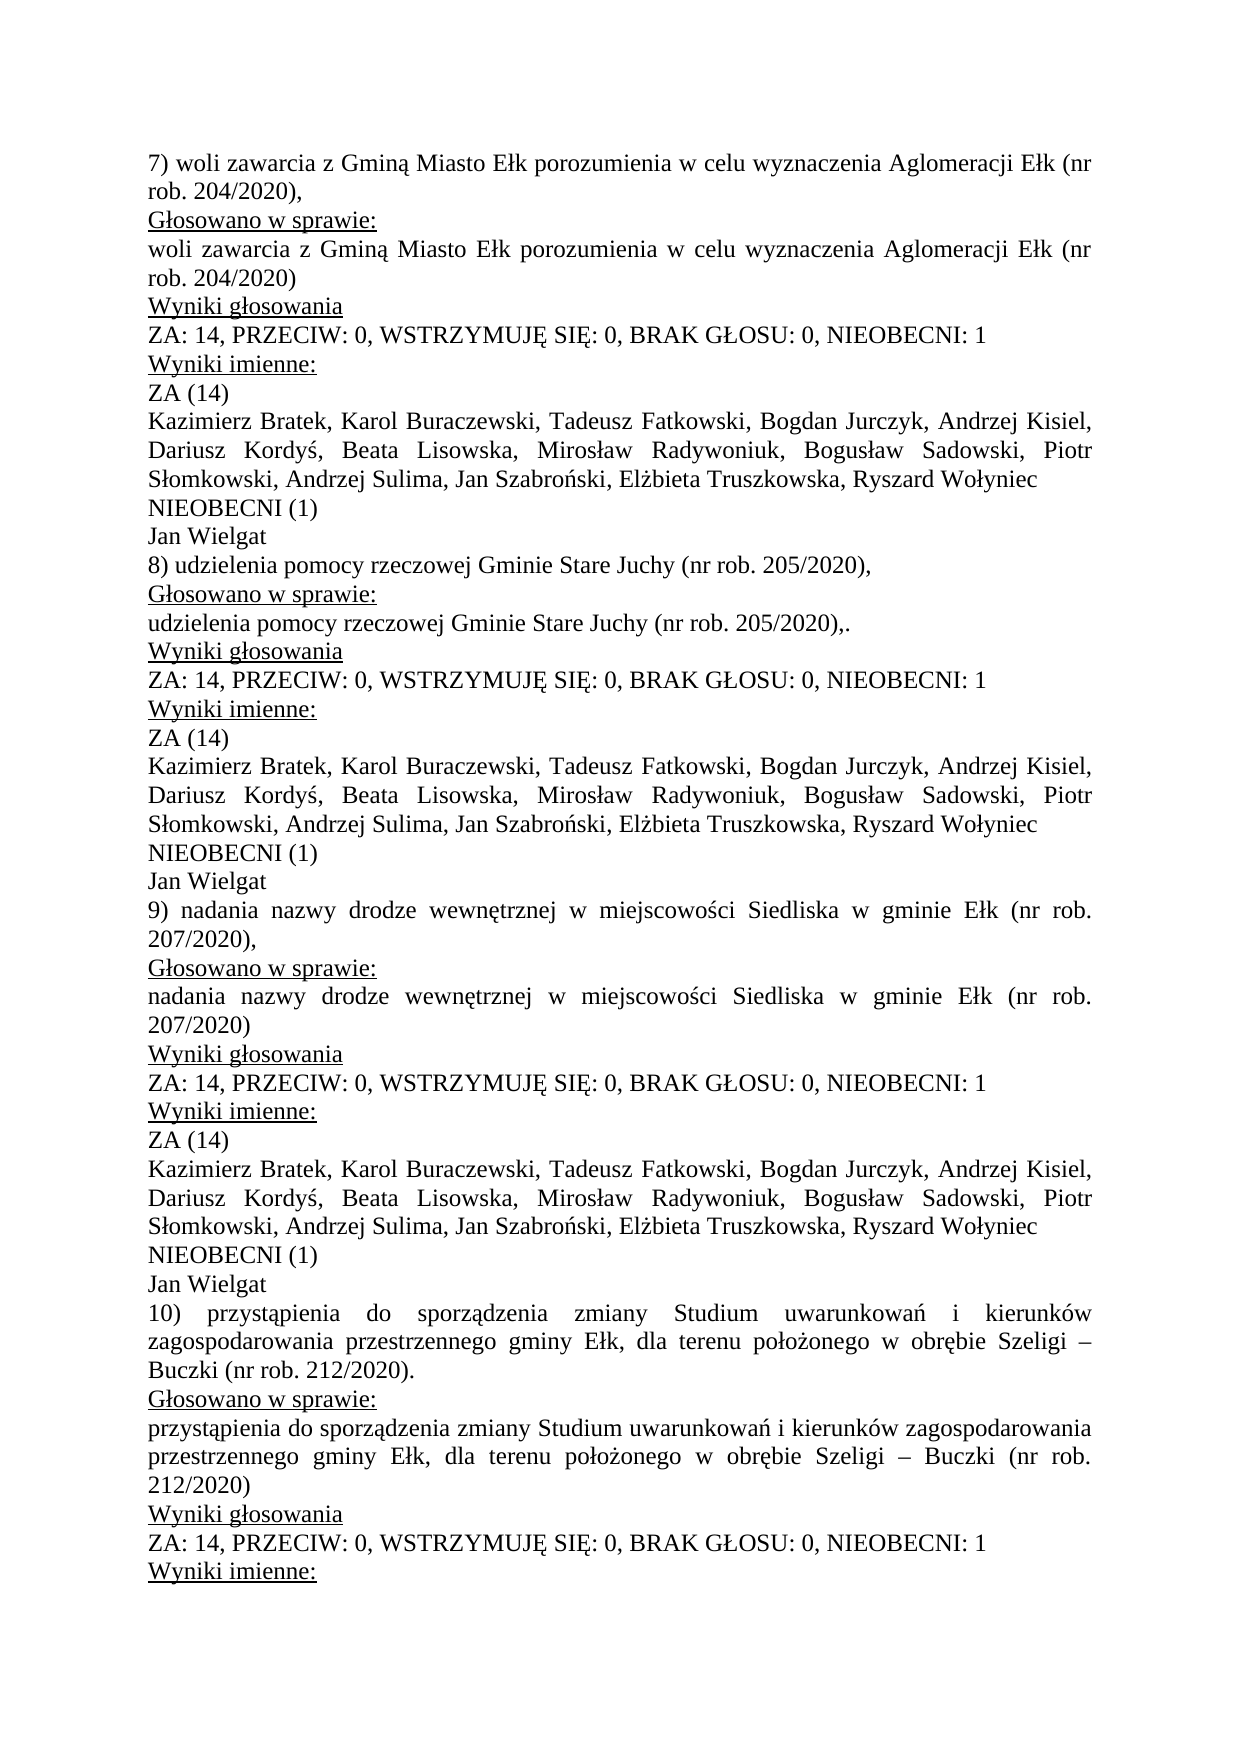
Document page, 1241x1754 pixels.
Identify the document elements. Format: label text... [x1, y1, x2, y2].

text Wyniki głosowania [148, 1499, 1093, 1528]
text Jan Wielgat [148, 521, 1093, 550]
text 9) nadania nazwy drodze wewnętrznej w miejscowości Siedliska w gminie Ełk (nr rob. 207/2020), [148, 895, 1093, 953]
text Wyniki imienne: [148, 694, 1093, 723]
text Wyniki głosowania [148, 636, 1093, 665]
text ZA: 14, PRZECIW: 0, WSTRZYMUJĘ SIĘ: 0, BRAK GŁOSU: 0, NIEOBECNI: 1 [148, 1528, 1093, 1556]
text udzielenia pomocy rzeczowej Gminie Stare Juchy (nr rob. 205/2020),. [148, 608, 1093, 636]
text woli zawarcia z Gminą Miasto Ełk porozumienia w celu wyznaczenia Aglomeracji Ełk (nr rob. 204/2020) [148, 234, 1093, 291]
text Jan Wielgat [148, 866, 1093, 895]
text ZA (14) [148, 378, 1093, 406]
text ZA (14) [148, 1125, 1093, 1154]
text ZA: 14, PRZECIW: 0, WSTRZYMUJĘ SIĘ: 0, BRAK GŁOSU: 0, NIEOBECNI: 1 [148, 665, 1093, 694]
text NIEOBECNI (1) [148, 838, 1093, 866]
text Głosowano w sprawie: [148, 1384, 1093, 1413]
text Głosowano w sprawie: [148, 953, 1093, 981]
text Głosowano w sprawie: [148, 205, 1093, 234]
text ZA: 14, PRZECIW: 0, WSTRZYMUJĘ SIĘ: 0, BRAK GŁOSU: 0, NIEOBECNI: 1 [148, 320, 1093, 349]
text 8) udzielenia pomocy rzeczowej Gminie Stare Juchy (nr rob. 205/2020), [148, 550, 1093, 579]
text nadania nazwy drodze wewnętrznej w miejscowości Siedliska w gminie Ełk (nr rob. 207/2020) [148, 981, 1093, 1039]
text Wyniki imienne: [148, 1556, 1093, 1585]
text 10) przystąpienia do sporządzenia zmiany Studium uwarunkowań i kierunków zagospodarowania przestrzennego gminy Ełk, dla terenu położonego w obrębie Szeligi – Buczki (nr rob. 212/2020). [148, 1298, 1093, 1384]
text NIEOBECNI (1) [148, 493, 1093, 521]
text 7) woli zawarcia z Gminą Miasto Ełk porozumienia w celu wyznaczenia Aglomeracji Ełk (nr rob. 204/2020), [148, 148, 1093, 205]
text Jan Wielgat [148, 1269, 1093, 1298]
text Wyniki głosowania [148, 291, 1093, 320]
text Głosowano w sprawie: [148, 579, 1093, 608]
text NIEOBECNI (1) [148, 1240, 1093, 1269]
text Wyniki głosowania [148, 1039, 1093, 1068]
text Wyniki imienne: [148, 349, 1093, 378]
text przystąpienia do sporządzenia zmiany Studium uwarunkowań i kierunków zagospodarowania przestrzennego gminy Ełk, dla terenu położonego w obrębie Szeligi – Buczki (nr rob. 212/2020) [148, 1413, 1093, 1499]
text Wyniki imienne: [148, 1096, 1093, 1125]
text ZA: 14, PRZECIW: 0, WSTRZYMUJĘ SIĘ: 0, BRAK GŁOSU: 0, NIEOBECNI: 1 [148, 1068, 1093, 1096]
text ZA (14) [148, 723, 1093, 751]
